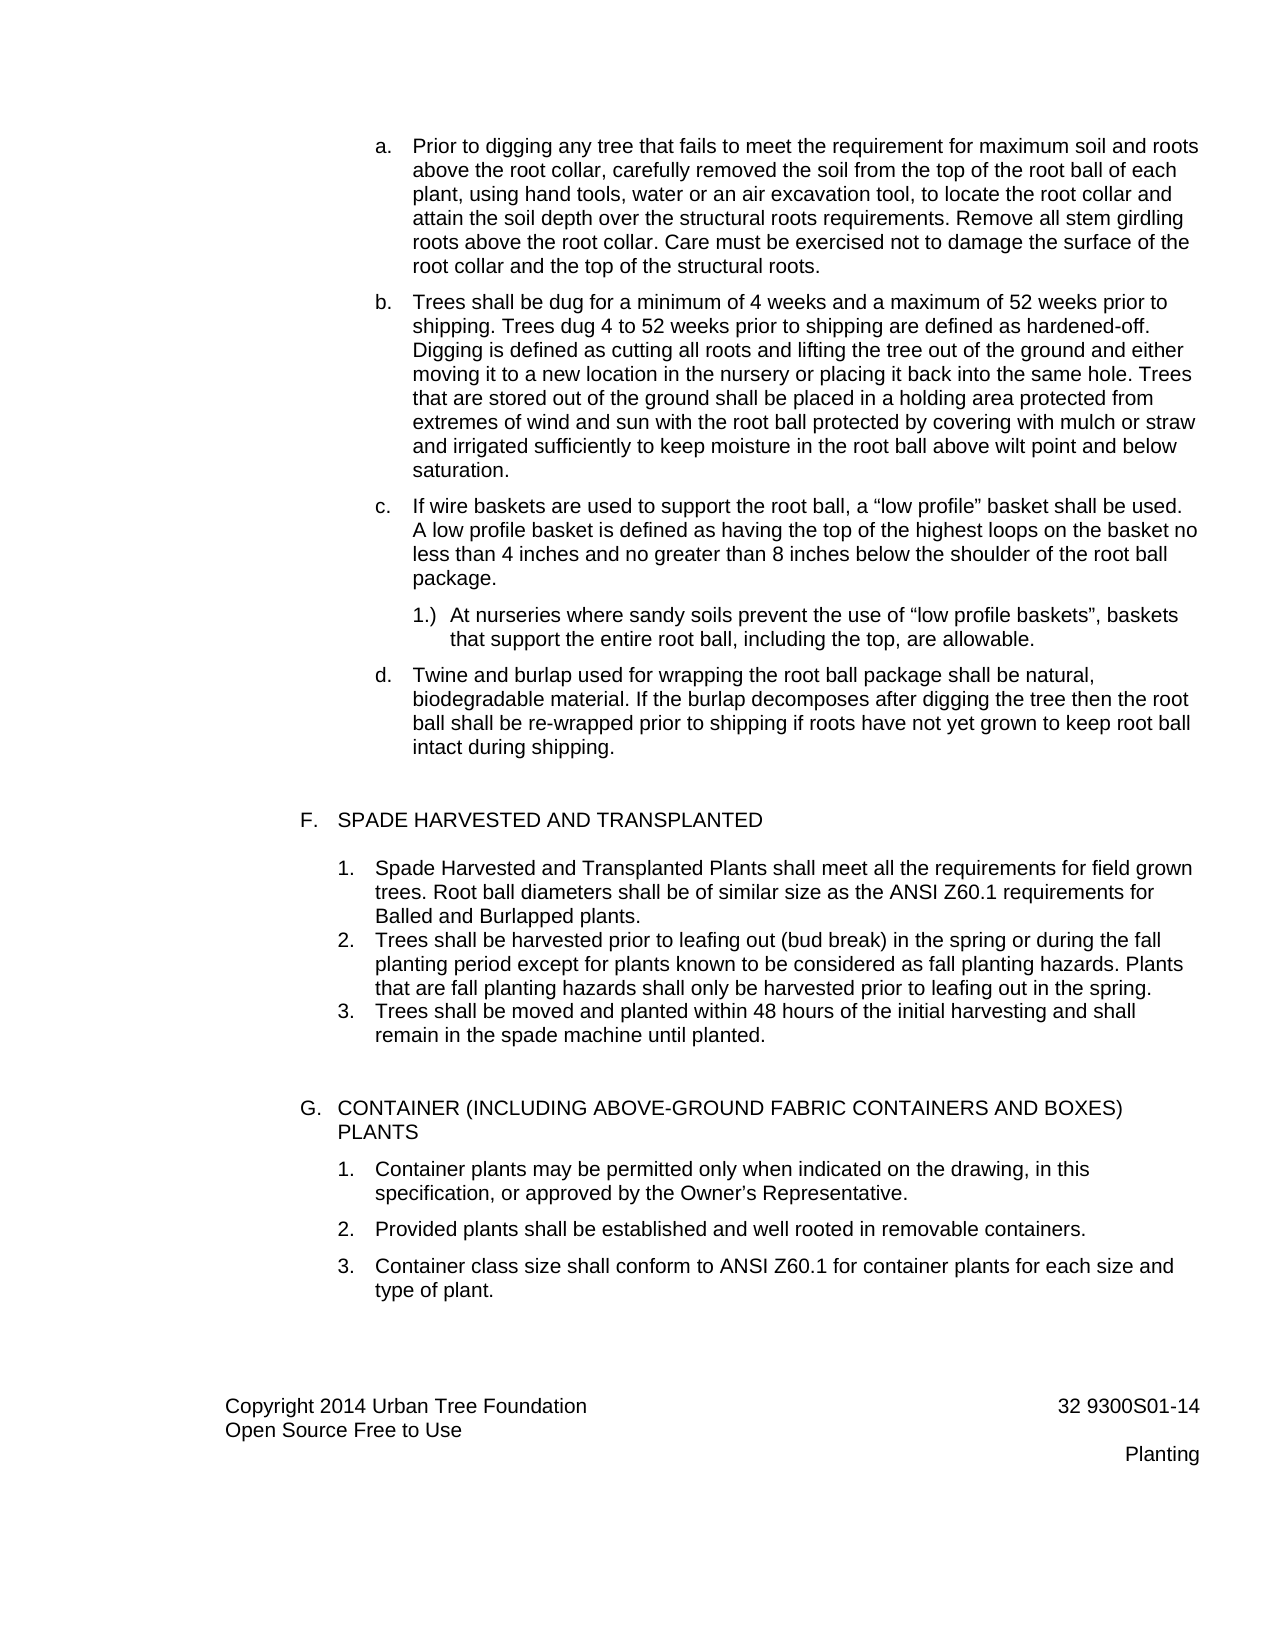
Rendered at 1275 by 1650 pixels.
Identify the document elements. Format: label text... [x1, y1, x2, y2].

list Provided plants shall be established and well rooted in removable containers. [337, 1217, 1200, 1241]
list CONTAINER (INCLUDING ABOVE-GROUND FABRIC CONTAINERS AND BOXES) PLANTS [300, 1096, 1200, 1144]
list Container class size shall conform to ANSI Z60.1 for container plants for each size and type of plant. [337, 1253, 1200, 1301]
subtitle d. Twine and burlap used for wrapping the root ball package shall be natural, biodegradable material. If the burlap decomposes after digging the tree then the root ball shall be re-wrapped prior to shipping if roots have not yet grown to keep root ball intact during shipping. [375, 663, 1200, 759]
subtitle 1.) At nurseries where sandy soils prevent the use of “low profile baskets”, baskets that support the entire root ball, including the top, are allowable. [412, 602, 1200, 650]
list Trees shall be moved and planted within 48 hours of the initial harvesting and shall remain in the spade machine until planted. [337, 999, 1200, 1047]
list SPADE HARVESTED AND TRANSPLANTED [300, 808, 1200, 832]
list Container plants may be permitted only when indicated on the drawing, in this specification, or approved by the Owner’s Representative. [337, 1157, 1200, 1204]
list Spade Harvested and Transplanted Plants shall meet all the requirements for field grown trees. Root ball diameters shall be of similar size as the ANSI Z60.1 requirements for Balled and Burlapped plants. [337, 856, 1200, 927]
list Trees shall be harvested prior to leafing out (bud break) in the spring or during the fall planting period except for plants known to be considered as fall planting hazards. Plants that are fall planting hazards shall only be harvested prior to leafing out in the spring. [337, 927, 1200, 999]
subtitle a. Prior to digging any tree that fails to meet the requirement for maximum soil and roots above the root collar, carefully removed the soil from the top of the root ball of each plant, using hand tools, water or an air excavation tool, to locate the root collar and attain the soil depth over the structural roots requirements. Remove all stem girdling roots above the root collar. Care must be exercised not to damage the surface of the root collar and the top of the structural roots. [375, 134, 1200, 277]
text b. Trees shall be dug for a minimum of 4 weeks and a maximum of 52 weeks prior to shipping. Trees dug 4 to 52 weeks prior to shipping are defined as hardened-off. Digging is defined as cutting all roots and lifting the tree out of the ground and either moving it to a new location in the nursery or placing it back into the same hole. Trees that are stored out of the ground shall be placed in a holding area protected from extremes of wind and sun with the root ball protected by covering with mulch or straw and irrigated sufficiently to keep moisture in the root ball above wilt point and below saturation. [375, 290, 1200, 482]
subtitle c. If wire baskets are used to support the root ball, a “low profile” basket shall be used. A low profile basket is defined as having the top of the highest loops on the basket no less than 4 inches and no greater than 8 inches below the shoulder of the root ball package. [375, 494, 1200, 590]
